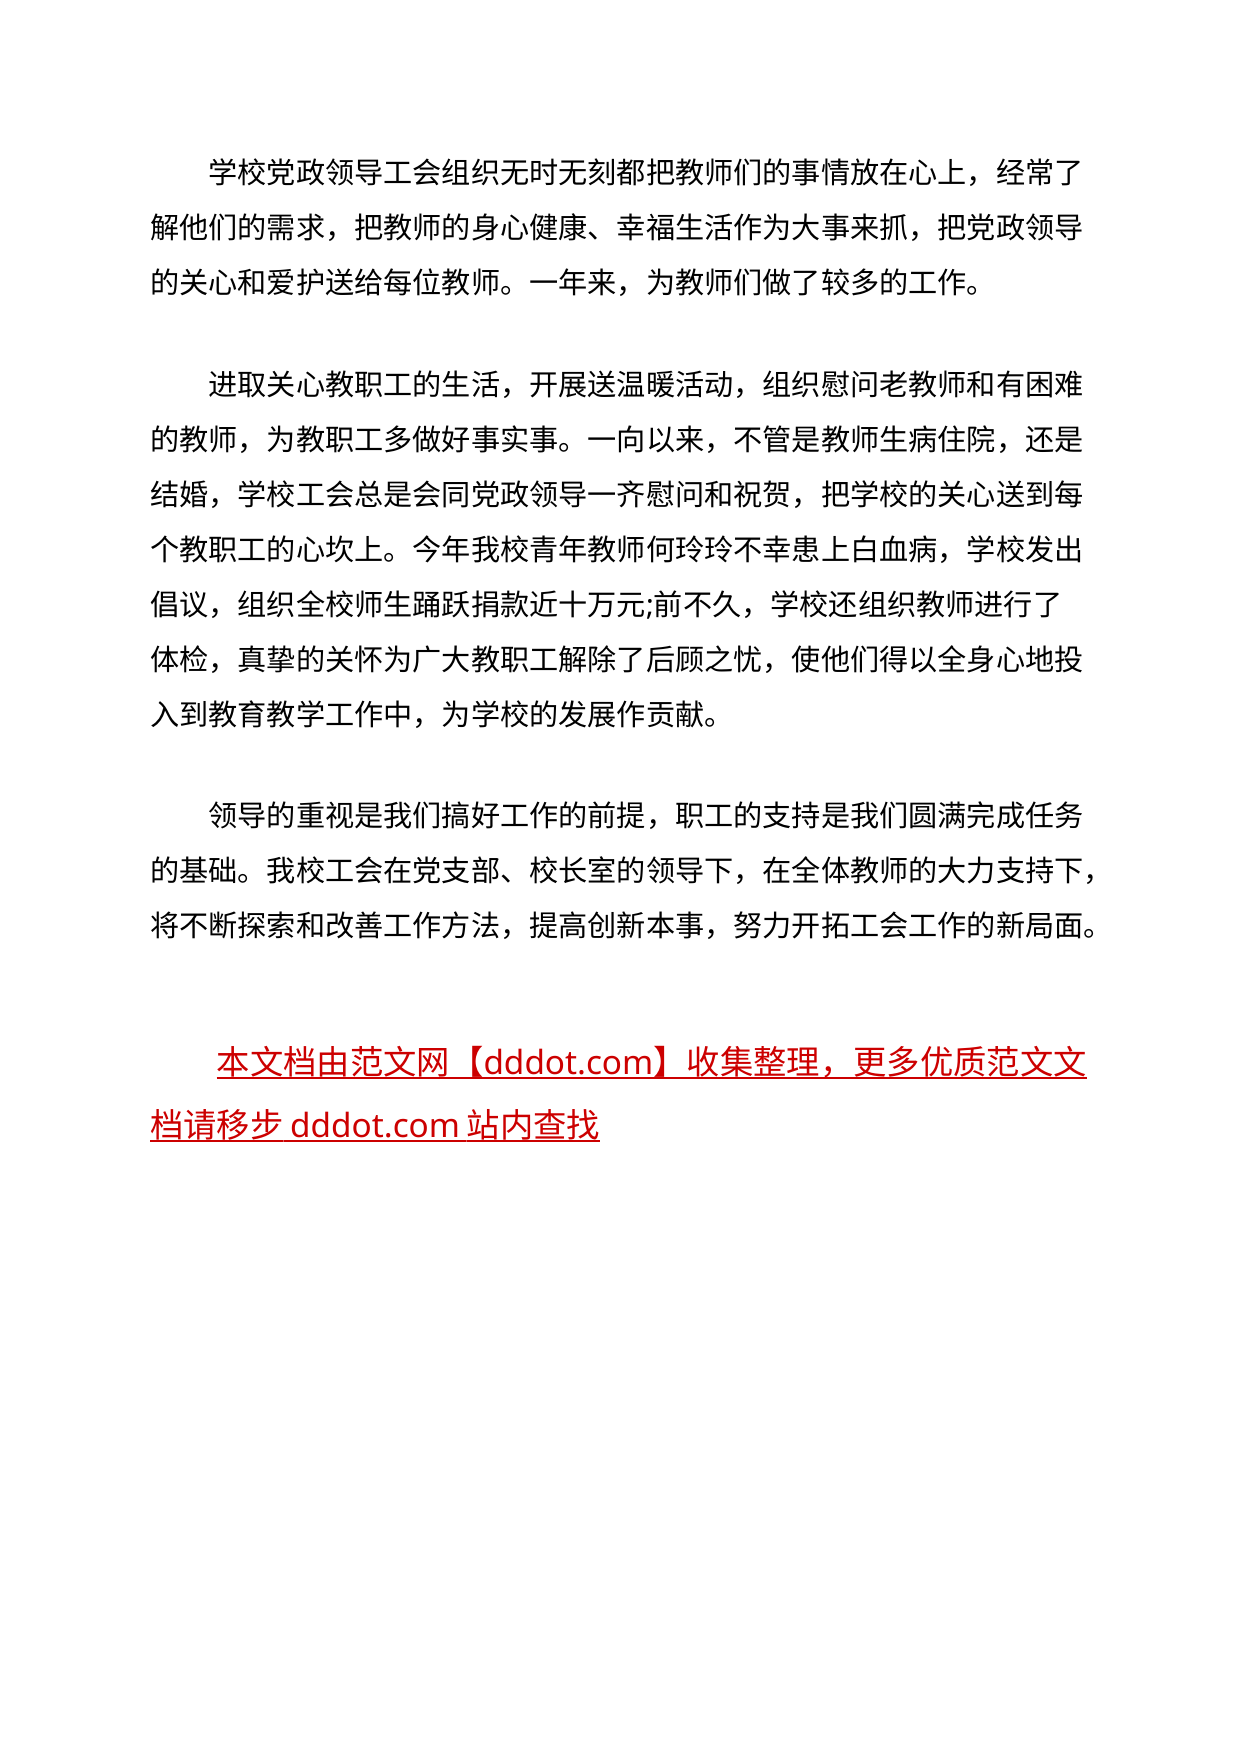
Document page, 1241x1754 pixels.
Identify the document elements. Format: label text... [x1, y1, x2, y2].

text 进取关心教职工的生活，开展送温暖活动，组织慰问老教师和有困难的教师，为教职工多做好事实事。一向以来，不管是教师生病住院，还是结婚，学校工会总是会同党政领导一齐慰问和祝贺，把学校的关心送到每个教职工的心坎上。今年我校青年教师何玲玲不幸患上白血病，学校发出倡议，组织全校师生踊跃捐款近十万元;前不久，学校还组织教师进行了体检，真挚的关怀为广大教职工解除了后顾之忧，使他们得以全身心地投入到教育教学工作中，为学校的发展作贡献。 [150, 362, 1090, 733]
text 本文档由范文网【dddot.com】收集整理，更多优质范文文档请移步dddot.com站内查找 [150, 1036, 1090, 1147]
text 学校党政领导工会组织无时无刻都把教师们的事情放在心上，经常了解他们的需求，把教师的身心健康、幸福生活作为大事来抓，把党政领导的关心和爱护送给每位教师。一年来，为教师们做了较多的工作。 [150, 150, 1090, 302]
text 领导的重视是我们搞好工作的前提，职工的支持是我们圆满完成任务的基础。我校工会在党支部、校长室的领导下，在全体教师的大力支持下，将不断探索和改善工作方法，提高创新本事，努力开拓工会工作的新局面。 [150, 793, 1090, 945]
